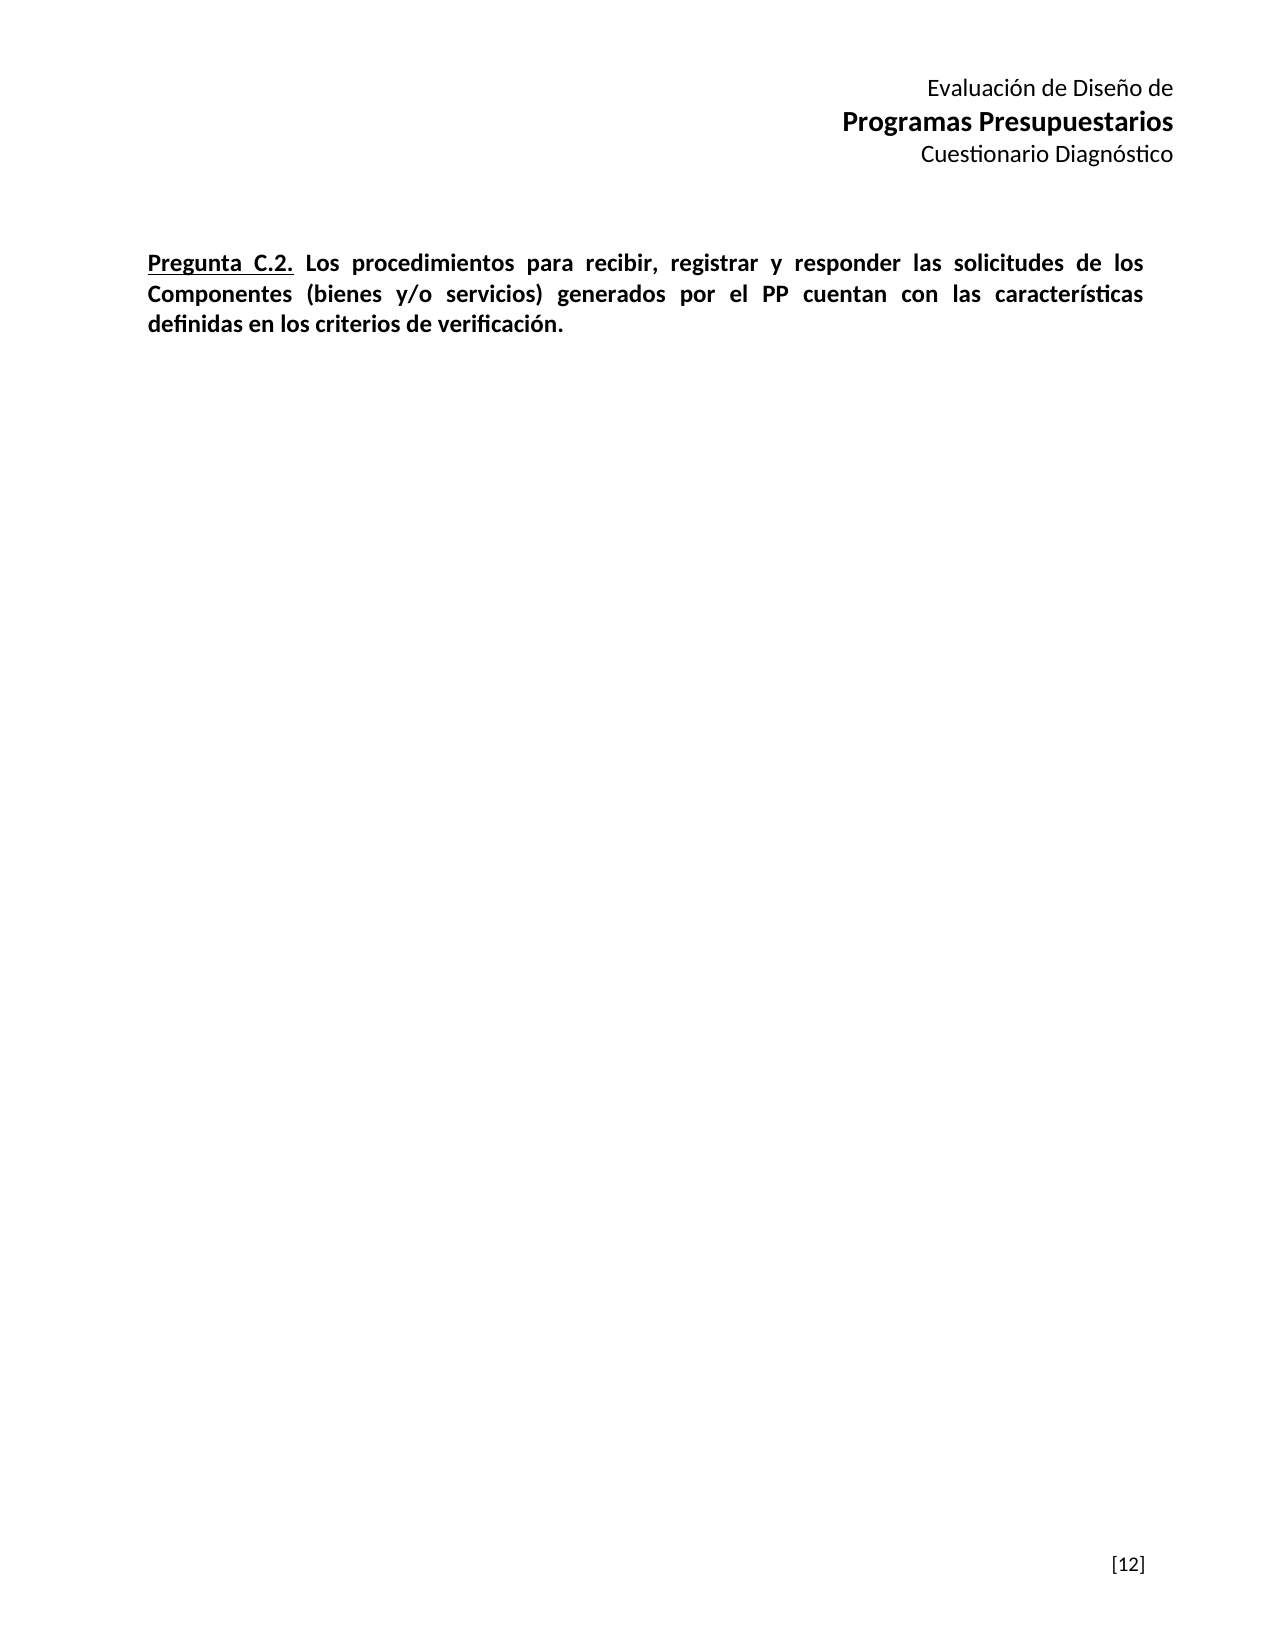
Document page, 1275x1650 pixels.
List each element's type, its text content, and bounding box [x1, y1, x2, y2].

text Pregunta C.2. Los procedimientos para recibir, registrar y responder las solicitudes de los Componentes (bienes y/o servicios) generados por el PP cuentan con las características definidas en los criterios de verificación. [148, 247, 1145, 339]
